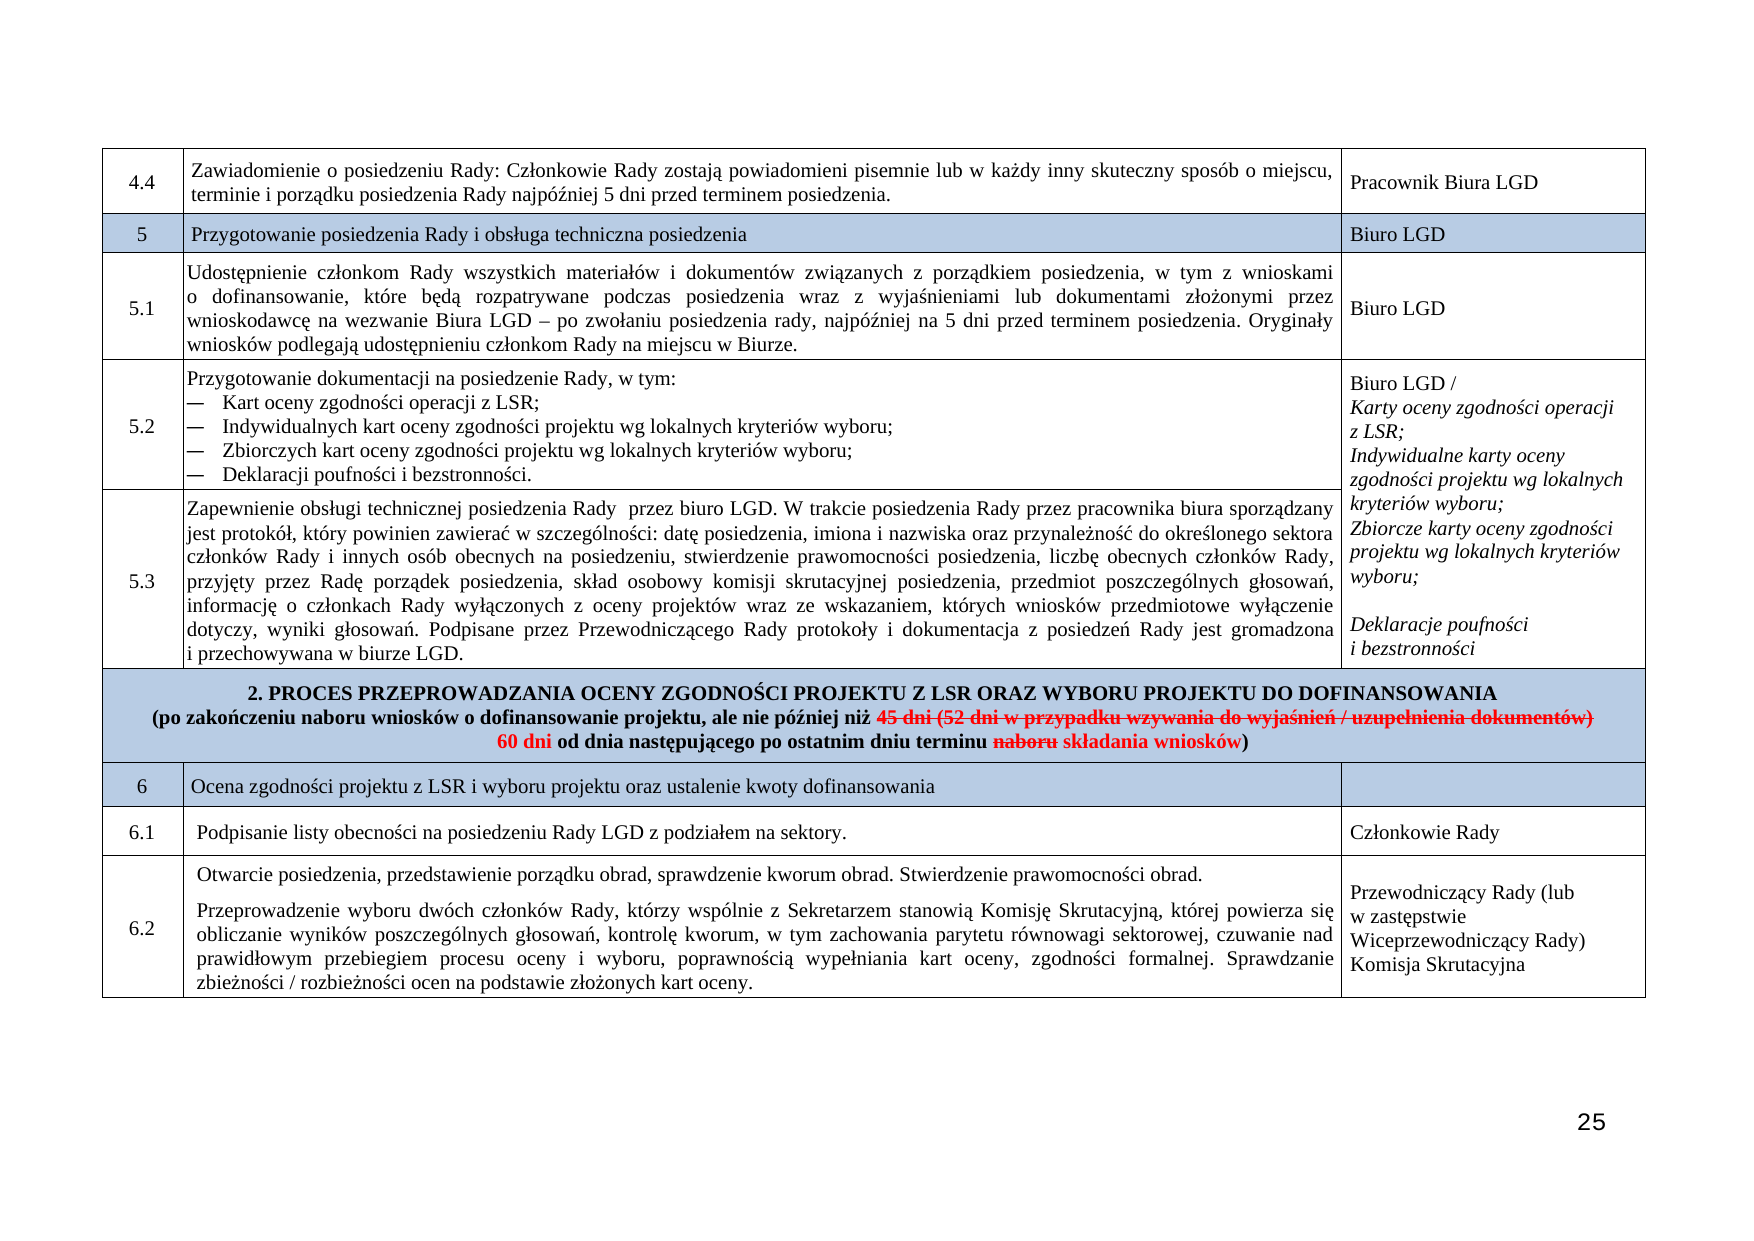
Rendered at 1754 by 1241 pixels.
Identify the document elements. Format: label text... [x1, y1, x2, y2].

table_cell 2. PROCES PRZEPROWADZANIA OCENY ZGODNOŚCI PROJEKTU Z LSR ORAZ WYBORU PROJEKTU DO DOFINANSOWANIA (po zakończeniu naboru wniosków o dofinansowanie projektu, ale nie później niż 45 dni (52 dni w przypadku wzywania do wyjaśnień / uzupełnienia dokumentów) 60 dni od dnia następującego po ostatnim dniu terminu naboru składania wniosków) [103, 669, 1645, 762]
table_cell Otwarcie posiedzenia, przedstawienie porządku obrad, sprawdzenie kworum obrad. Stwierdzenie prawomocności obrad. Przeprowadzenie wyboru dwóch członków Rady, którzy wspólnie z Sekretarzem stanowią Komisję Skrutacyjną, której powierza się obliczanie wyników poszczególnych głosowań, kontrolę kworum, w tym zachowania parytetu równowagi sektorowej, czuwanie nad prawidłowym przebiegiem procesu oceny i wyboru, poprawnością wypełniania kart oceny, zgodności formalnej. Sprawdzanie zbieżności / rozbieżności ocen na podstawie złożonych kart oceny. [184, 856, 1341, 997]
table_cell Zapewnienie obsługi technicznej posiedzenia Rady przez biuro LGD. W trakcie posiedzenia Rady przez pracownika biura sporządzany jest protokół, który powinien zawierać w szczególności: datę posiedzenia, imiona i nazwiska oraz przynależność do określonego sektora członków Rady i innych osób obecnych na posiedzeniu, stwierdzenie prawomocności posiedzenia, liczbę obecnych członków Rady, przyjęty przez Radę porządek posiedzenia, skład osobowy komisji skrutacyjnej posiedzenia, przedmiot poszczególnych głosowań, informację o członkach Rady wyłączonych z oceny projektów wraz ze wskazaniem, których wniosków przedmiotowe wyłączenie dotyczy, wyniki głosowań. Podpisane przez Przewodniczącego Rady protokoły i dokumentacja z posiedzeń Rady jest gromadzona i przechowywana w biurze LGD. [184, 490, 1341, 668]
table_cell 4.4 [103, 149, 183, 213]
table_cell Ocena zgodności projektu z LSR i wyboru projektu oraz ustalenie kwoty dofinansowania [184, 763, 1341, 806]
table_cell [1342, 763, 1645, 806]
table_cell 5.3 [103, 490, 183, 668]
table_cell Przygotowanie dokumentacji na posiedzenie Rady, w tym: Kart oceny zgodności operacji z LSR; Indywidualnych kart oceny zgodności projektu wg lokalnych kryteriów wyboru; Zbiorczych kart oceny zgodności projektu wg lokalnych kryteriów wyboru; Deklaracji poufności i bezstronności. [184, 360, 1341, 489]
table_cell Biuro LGD [1342, 214, 1645, 252]
table_cell Zawiadomienie o posiedzeniu Rady: Członkowie Rady zostają powiadomieni pisemnie lub w każdy inny skuteczny sposób o miejscu, terminie i porządku posiedzenia Rady najpóźniej 5 dni przed terminem posiedzenia. [184, 149, 1341, 213]
table_cell Pracownik Biura LGD [1342, 149, 1645, 213]
table_cell Biuro LGD / Karty oceny zgodności operacji z LSR; Indywidualne karty oceny zgodności projektu wg lokalnych kryteriów wyboru; Zbiorcze karty oceny zgodności projektu wg lokalnych kryteriów wyboru; Deklaracje poufności i bezstronności [1342, 360, 1645, 668]
table_cell Podpisanie listy obecności na posiedzeniu Rady LGD z podziałem na sektory. [184, 807, 1341, 854]
table_cell 6.1 [103, 807, 183, 854]
table_cell 5.2 [103, 360, 183, 489]
table_cell Biuro LGD [1342, 253, 1645, 359]
table_cell Przewodniczący Rady (lub w zastępstwie Wiceprzewodniczący Rady) Komisja Skrutacyjna [1342, 856, 1645, 997]
table_cell Członkowie Rady [1342, 807, 1645, 854]
table_cell 5.1 [103, 253, 183, 359]
table_cell Przygotowanie posiedzenia Rady i obsługa techniczna posiedzenia [184, 214, 1341, 252]
table_cell 6.2 [103, 856, 183, 997]
table_cell 5 [103, 214, 183, 252]
table_cell 6 [103, 763, 183, 806]
table_cell Udostępnienie członkom Rady wszystkich materiałów i dokumentów związanych z porządkiem posiedzenia, w tym z wnioskami o dofinansowanie, które będą rozpatrywane podczas posiedzenia wraz z wyjaśnieniami lub dokumentami złożonymi przez wnioskodawcę na wezwanie Biura LGD – po zwołaniu posiedzenia rady, najpóźniej na 5 dni przed terminem posiedzenia. Oryginały wniosków podlegają udostępnieniu członkom Rady na miejscu w Biurze. [184, 253, 1341, 359]
